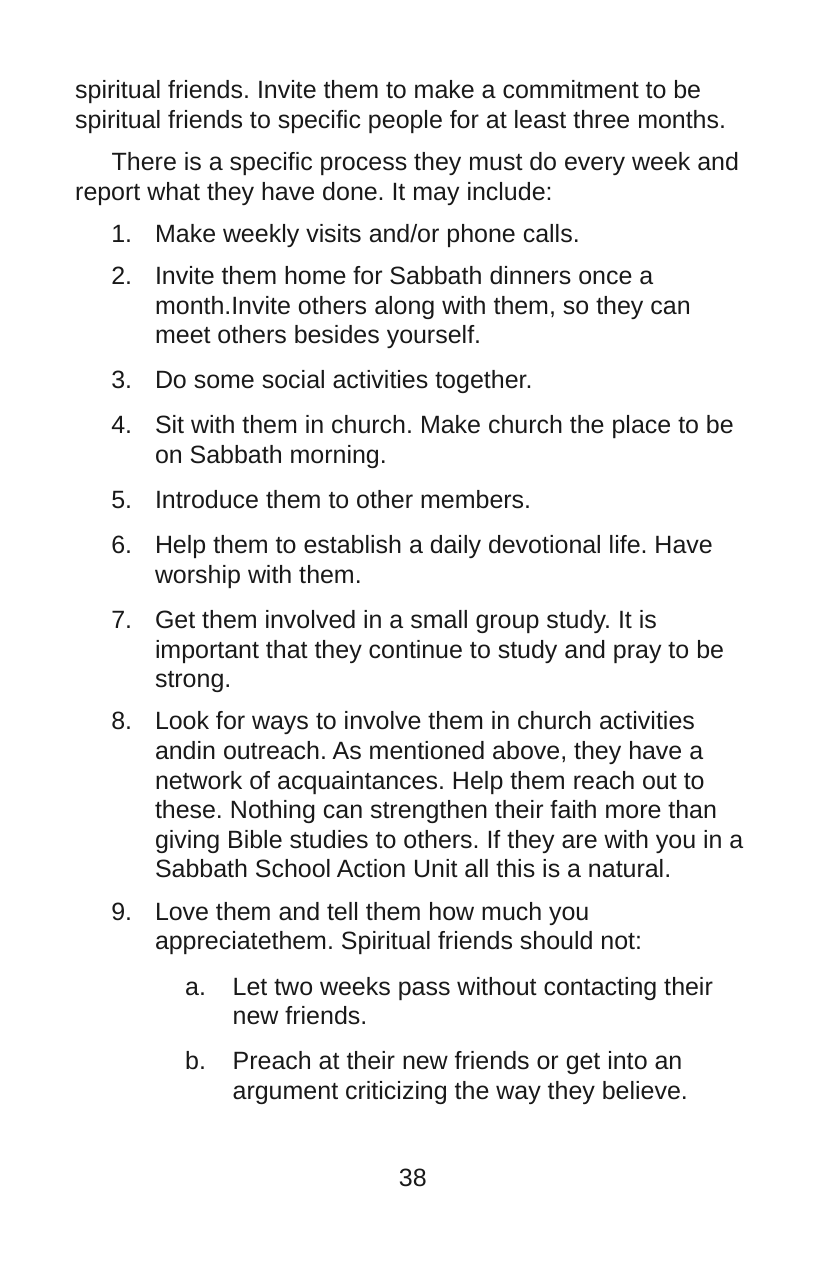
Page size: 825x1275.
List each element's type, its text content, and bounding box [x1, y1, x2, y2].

list Sit with them in church. Make church the place to be on Sabbath morning. [111, 411, 748, 469]
list Preach at their new friends or get into an argument criticizing the way they believe. [185, 1046, 748, 1104]
list Help them to establish a daily devotional life. Have worship with them. [111, 530, 748, 589]
list Let two weeks pass without contacting their new friends. [185, 971, 748, 1030]
list Make weekly visits and/or phone calls. [111, 219, 748, 248]
text There is a specific process they must do every week and report what they have done. It may include: [75, 147, 748, 205]
list Get them involved in a small group study. It is important that they continue to study and pray to be strong. [111, 605, 748, 693]
list Look for ways to involve them in church activities andin outreach. As mentioned above, they have a network of acquaintances. Help them reach out to these. Nothing can strengthen their faith more than giving Bible studies to others. If they are with you in a Sabbath School Action Unit all this is a natural. [111, 706, 748, 883]
list Invite them home for Sabbath dinners once a month.Invite others along with them, so they can meet others besides yourself. [111, 261, 748, 349]
list Introduce them to other members. [111, 485, 748, 514]
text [75, 75, 748, 133]
list Love them and tell them how much you appreciatethem. Spiritual friends should not: [111, 897, 748, 955]
list Do some social activities together. [111, 365, 748, 394]
